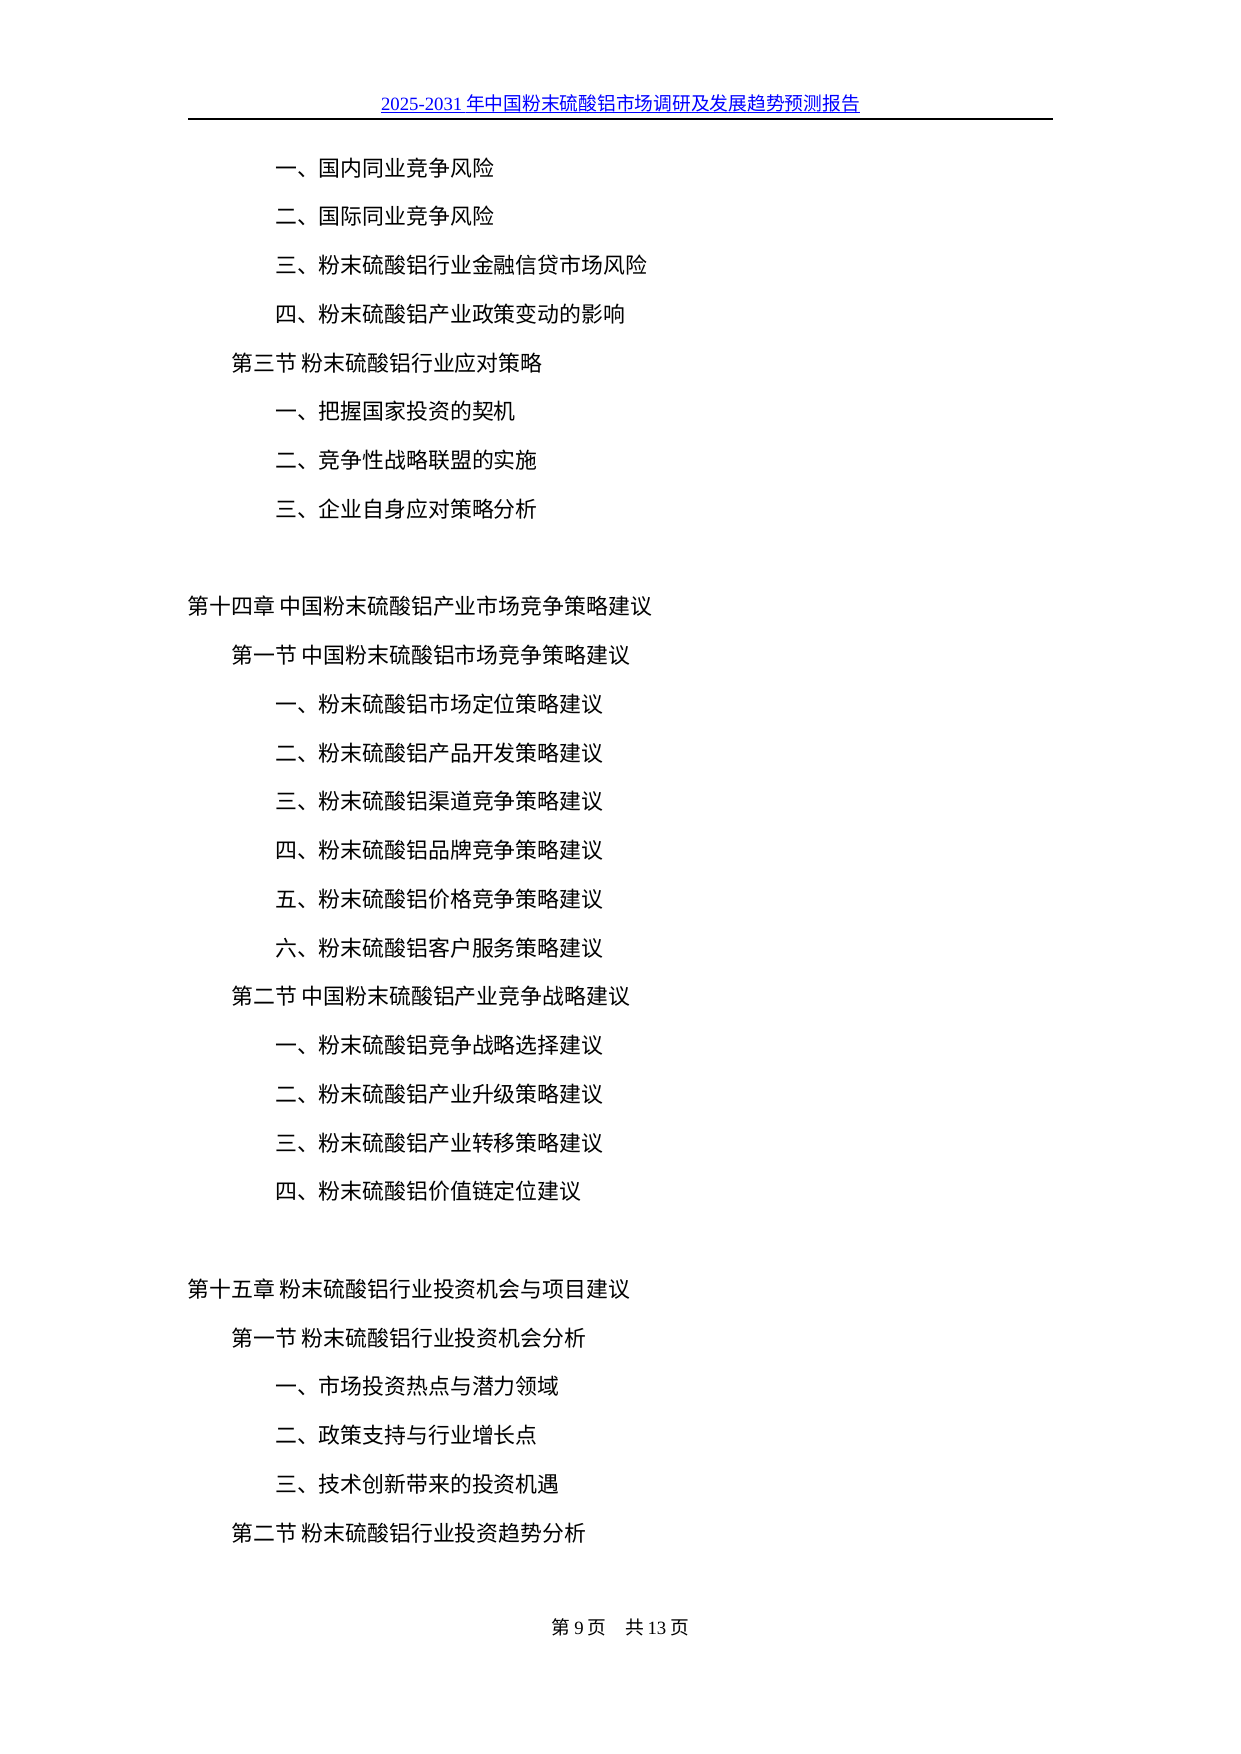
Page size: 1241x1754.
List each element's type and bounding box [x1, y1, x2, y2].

text [187, 150, 1053, 1548]
